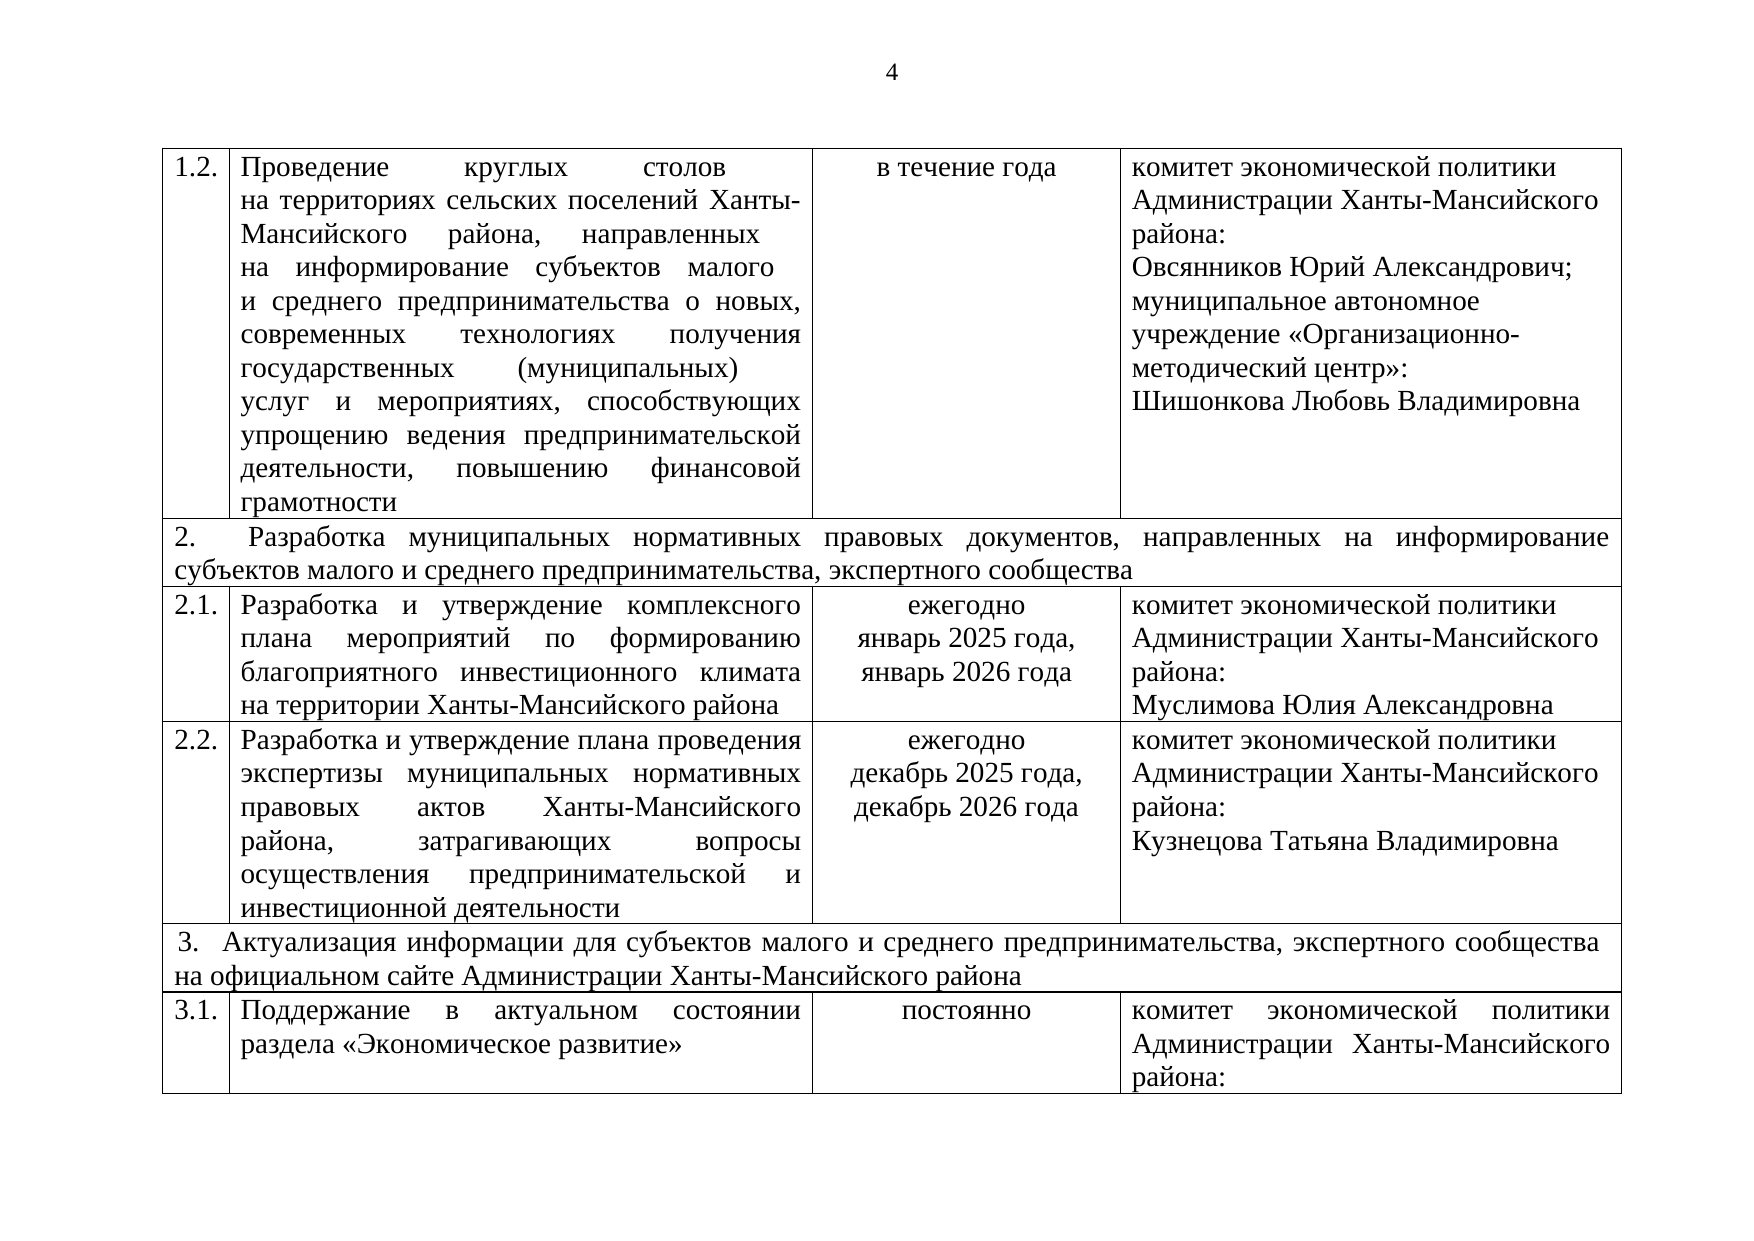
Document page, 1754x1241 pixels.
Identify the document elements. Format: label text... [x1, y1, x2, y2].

table_cell в течение года [813, 149, 1120, 518]
table_cell 3.1. [163, 993, 229, 1093]
table_cell Разработка и утверждение плана проведения экспертизы муниципальных нормативных правовых актов Ханты-Мансийского района, затрагивающих вопросы осуществления предпринимательской и инвестиционной деятельности [230, 722, 812, 923]
table_cell 1.2. [163, 149, 229, 518]
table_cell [230, 993, 812, 1093]
table_cell комитет экономической политики Администрации Ханты-Мансийского района: Овсянников Юрий Александрович; муниципальное автономное учреждение «Организационно-методический центр»: Шишонкова Любовь Владимировна [1121, 149, 1621, 518]
table_cell Разработка и утверждение комплексного плана мероприятий по формированию благоприятного инвестиционного климата на территории Ханты-Мансийского района [230, 587, 812, 721]
table_cell комитет экономической политики Администрации Ханты-Мансийского района: Муслимова Юлия Александровна [1121, 587, 1621, 721]
table_cell постоянно [813, 993, 1120, 1093]
table_cell Актуализация информации для субъектов малого и среднего предпринимательства, экспертного сообщества на официальном сайте Администрации Ханты-Мансийского района [163, 924, 1621, 991]
table_cell Проведение круглых столов на территориях сельских поселений Ханты-Мансийского района, направленных на информирование субъектов малого и среднего предпринимательства о новых, современных технологиях получения государственных (муниципальных) услуг и мероприятиях, способствующих упрощению ведения предпринимательской деятельности, повышению финансовой грамотности [230, 149, 812, 518]
table_cell 2.1. [163, 587, 229, 721]
table_cell Разработка муниципальных нормативных правовых документов, направленных на информирование субъектов малого и среднего предпринимательства, экспертного сообщества [163, 519, 1621, 586]
table_cell комитет экономической политики Администрации Ханты-Мансийского района: Кузнецова Татьяна Владимировна [1121, 722, 1621, 923]
table_cell ежегодно январь 2025 года, январь 2026 года [813, 587, 1120, 721]
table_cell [1121, 993, 1621, 1093]
table_cell ежегодно декабрь 2025 года, декабрь 2026 года [813, 722, 1120, 923]
table_cell 2.2. [163, 722, 229, 923]
